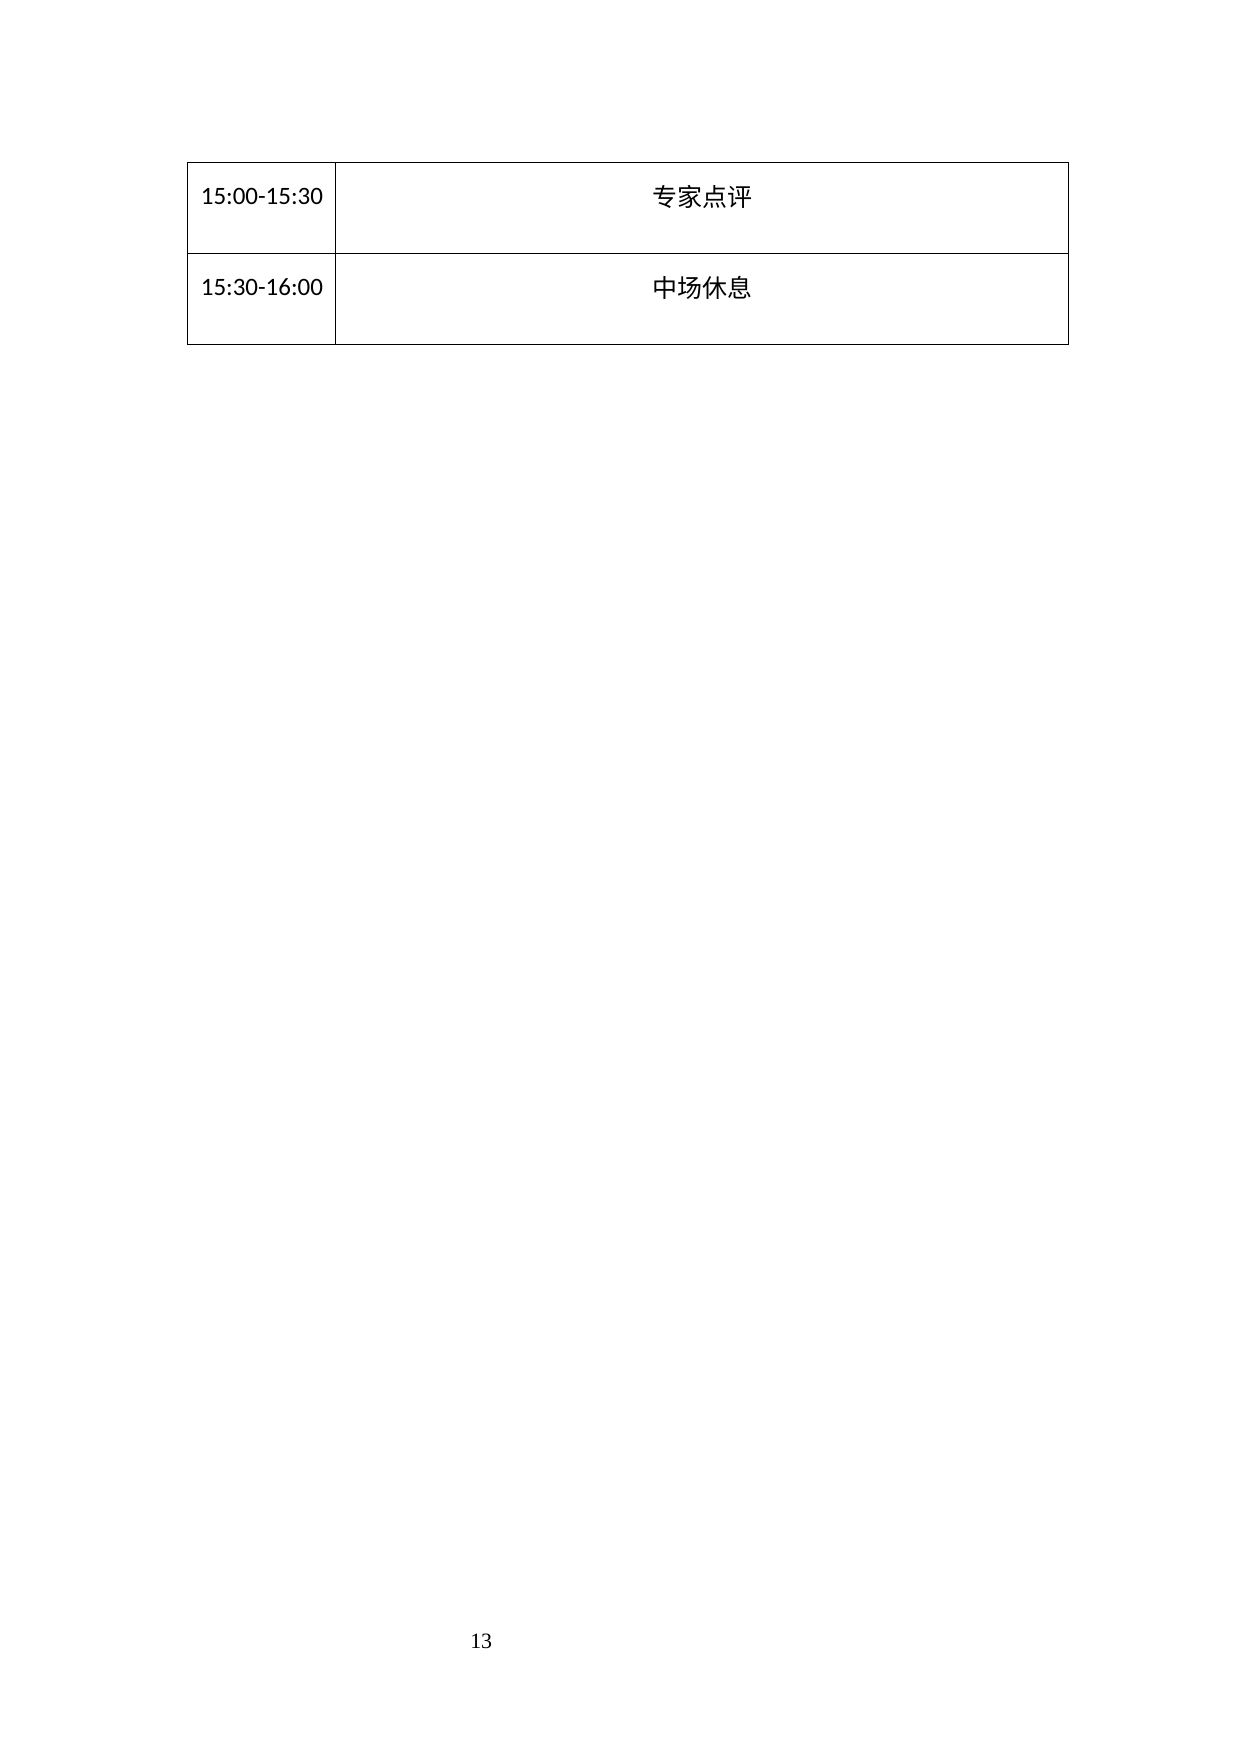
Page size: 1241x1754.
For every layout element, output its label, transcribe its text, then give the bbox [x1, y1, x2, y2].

table_cell 15:30-16:00 [188, 254, 335, 344]
table_cell 中场休息 [336, 254, 1068, 344]
table_cell 专家点评 [336, 163, 1068, 253]
table_cell 15:00-15:30 [188, 163, 335, 253]
